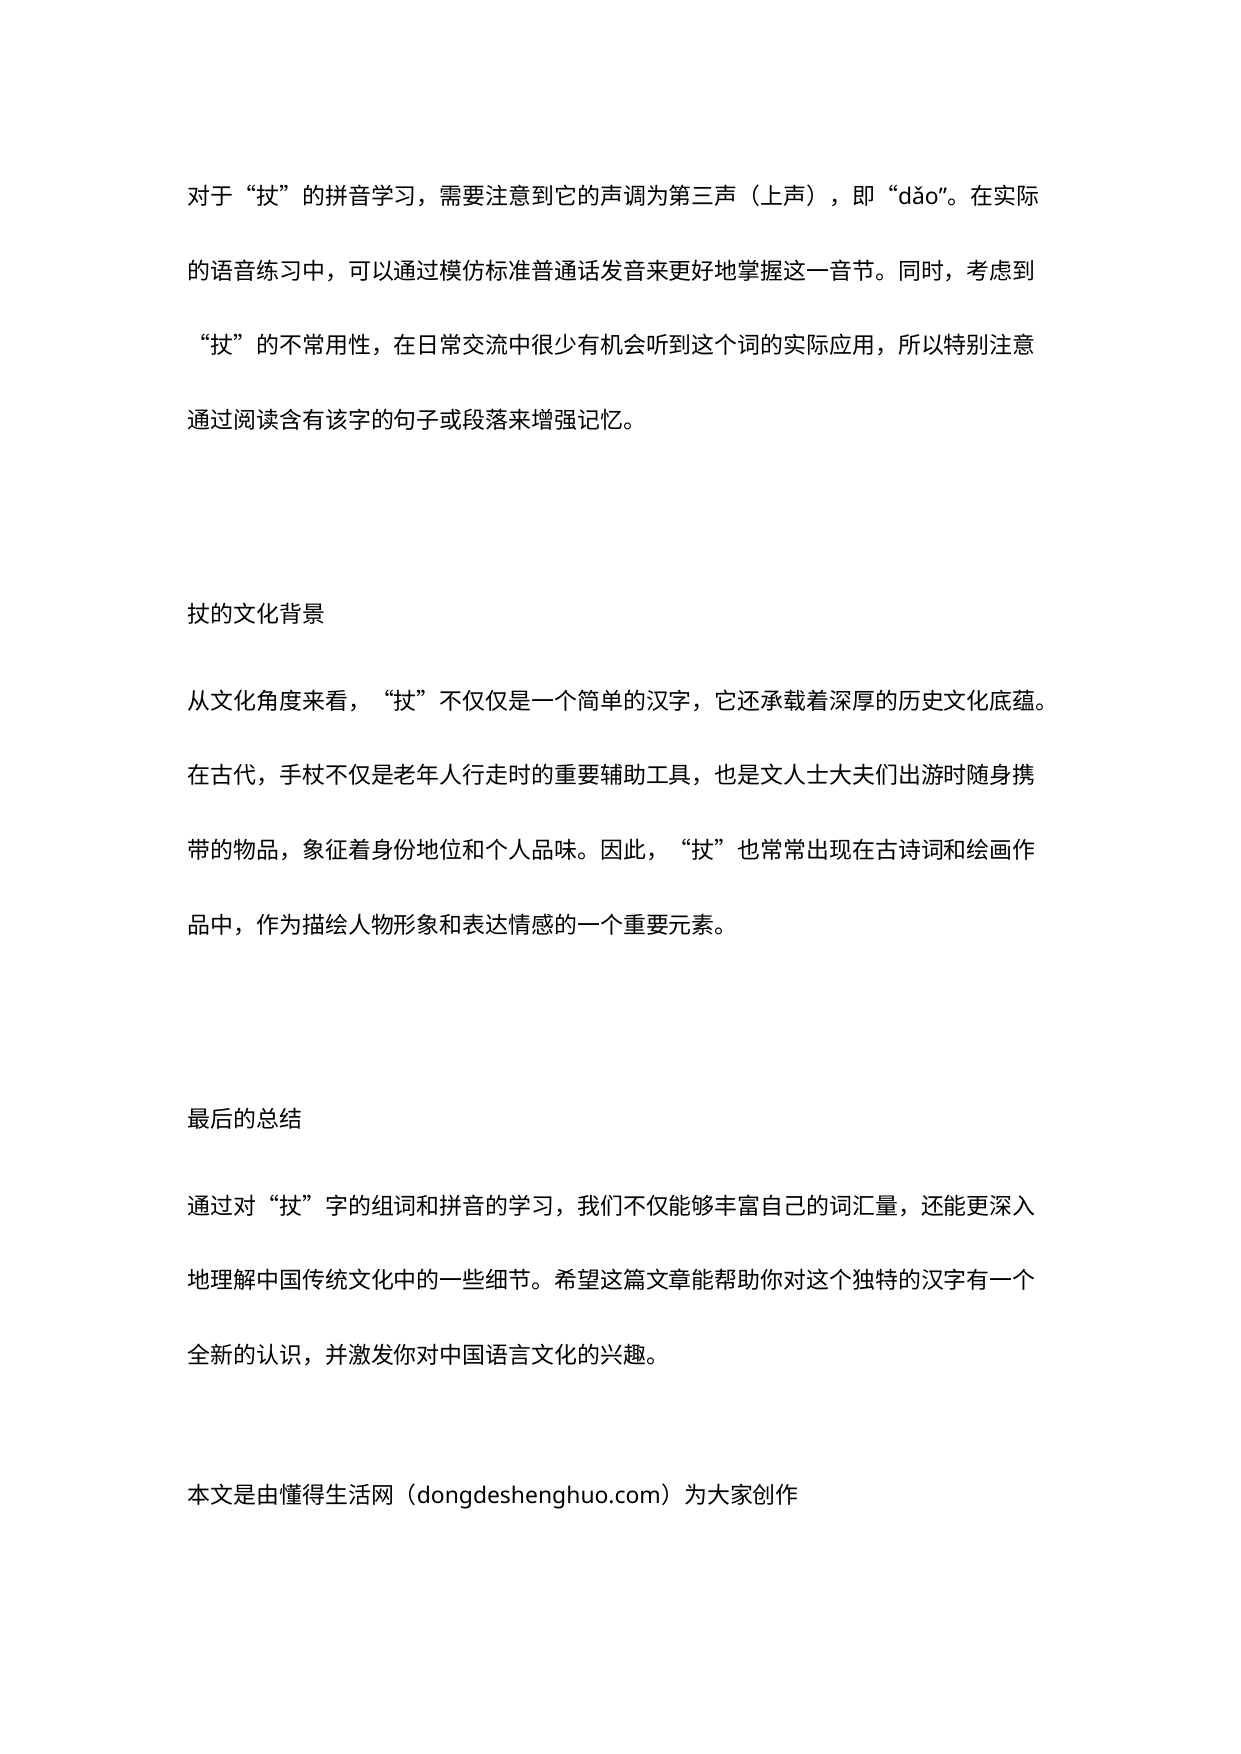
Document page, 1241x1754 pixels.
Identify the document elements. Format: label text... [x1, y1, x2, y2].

text 对于“扙”的拼音学习，需要注意到它的声调为第三声（上声），即“dǎo”。在实际的语音练习中，可以通过模仿标准普通话发音来更好地掌握这一音节。同时，考虑到“扙”的不常用性，在日常交流中很少有机会听到这个词的实际应用，所以特别注意通过阅读含有该字的句子或段落来增强记忆。 [187, 162, 1053, 451]
text 最后的总结 [187, 1085, 1053, 1150]
text 扙的文化背景 [187, 580, 1053, 645]
text 从文化角度来看，“扙”不仅仅是一个简单的汉字，它还承载着深厚的历史文化底蕴。在古代，手杖不仅是老年人行走时的重要辅助工具，也是文人士大夫们出游时随身携带的物品，象征着身份地位和个人品味。因此，“扙”也常常出现在古诗词和绘画作品中，作为描绘人物形象和表达情感的一个重要元素。 [187, 667, 1053, 956]
text 本文是由懂得生活网（dongdeshenghuo.com）为大家创作 [187, 1462, 1053, 1527]
text 通过对“扙”字的组词和拼音的学习，我们不仅能够丰富自己的词汇量，还能更深入地理解中国传统文化中的一些细节。希望这篇文章能帮助你对这个独特的汉字有一个全新的认识，并激发你对中国语言文化的兴趣。 [187, 1172, 1053, 1386]
